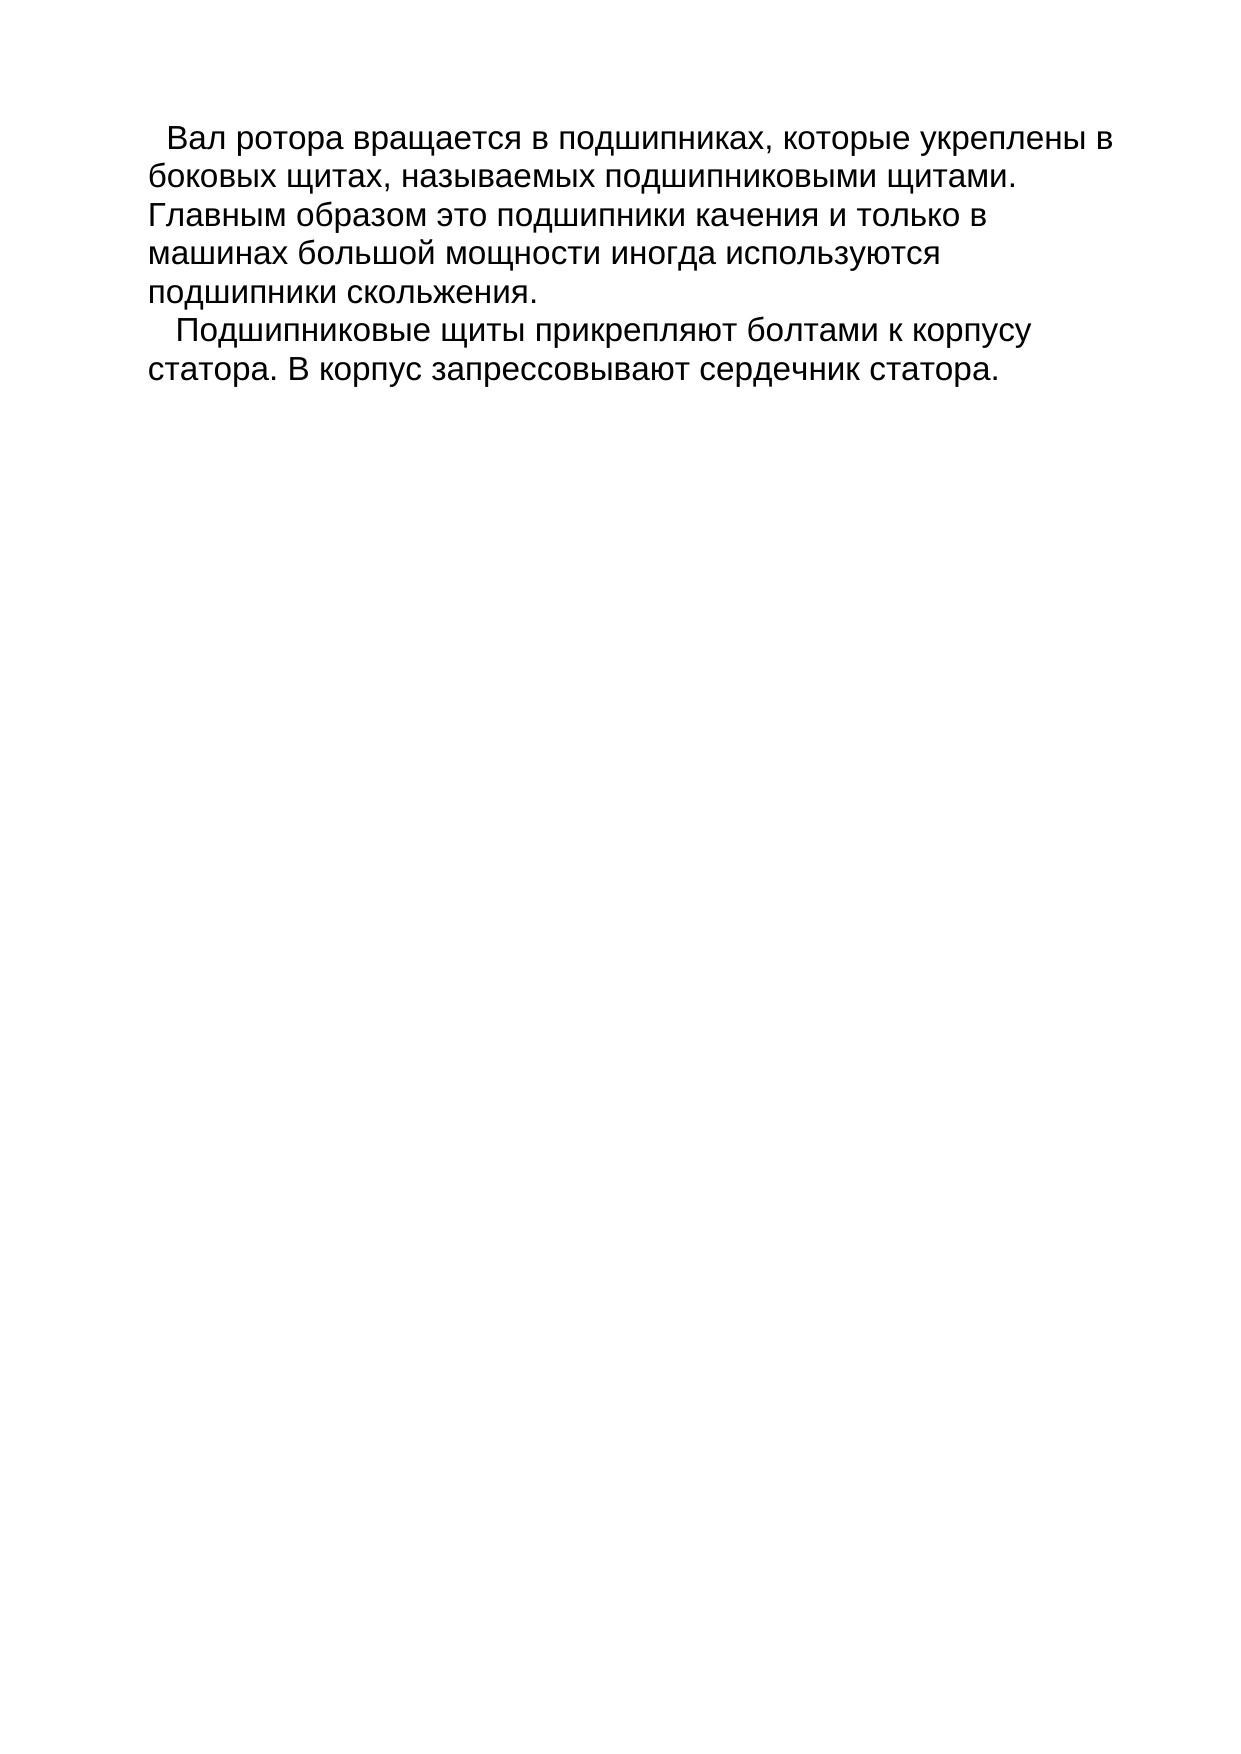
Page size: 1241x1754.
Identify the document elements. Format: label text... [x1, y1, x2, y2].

text Подшипниковые щиты прикрепляют болтами к корпусу статора. В корпус запрессовывают сердечник статора. [148, 310, 1122, 387]
text Вал ротора вращается в подшипниках, которые укреплены в боковых щитах, называемых подшипниковыми щитами. Главным образом это подшипники качения и только в машинах большой мощности иногда используются подшипники скольжения. [148, 118, 1122, 310]
